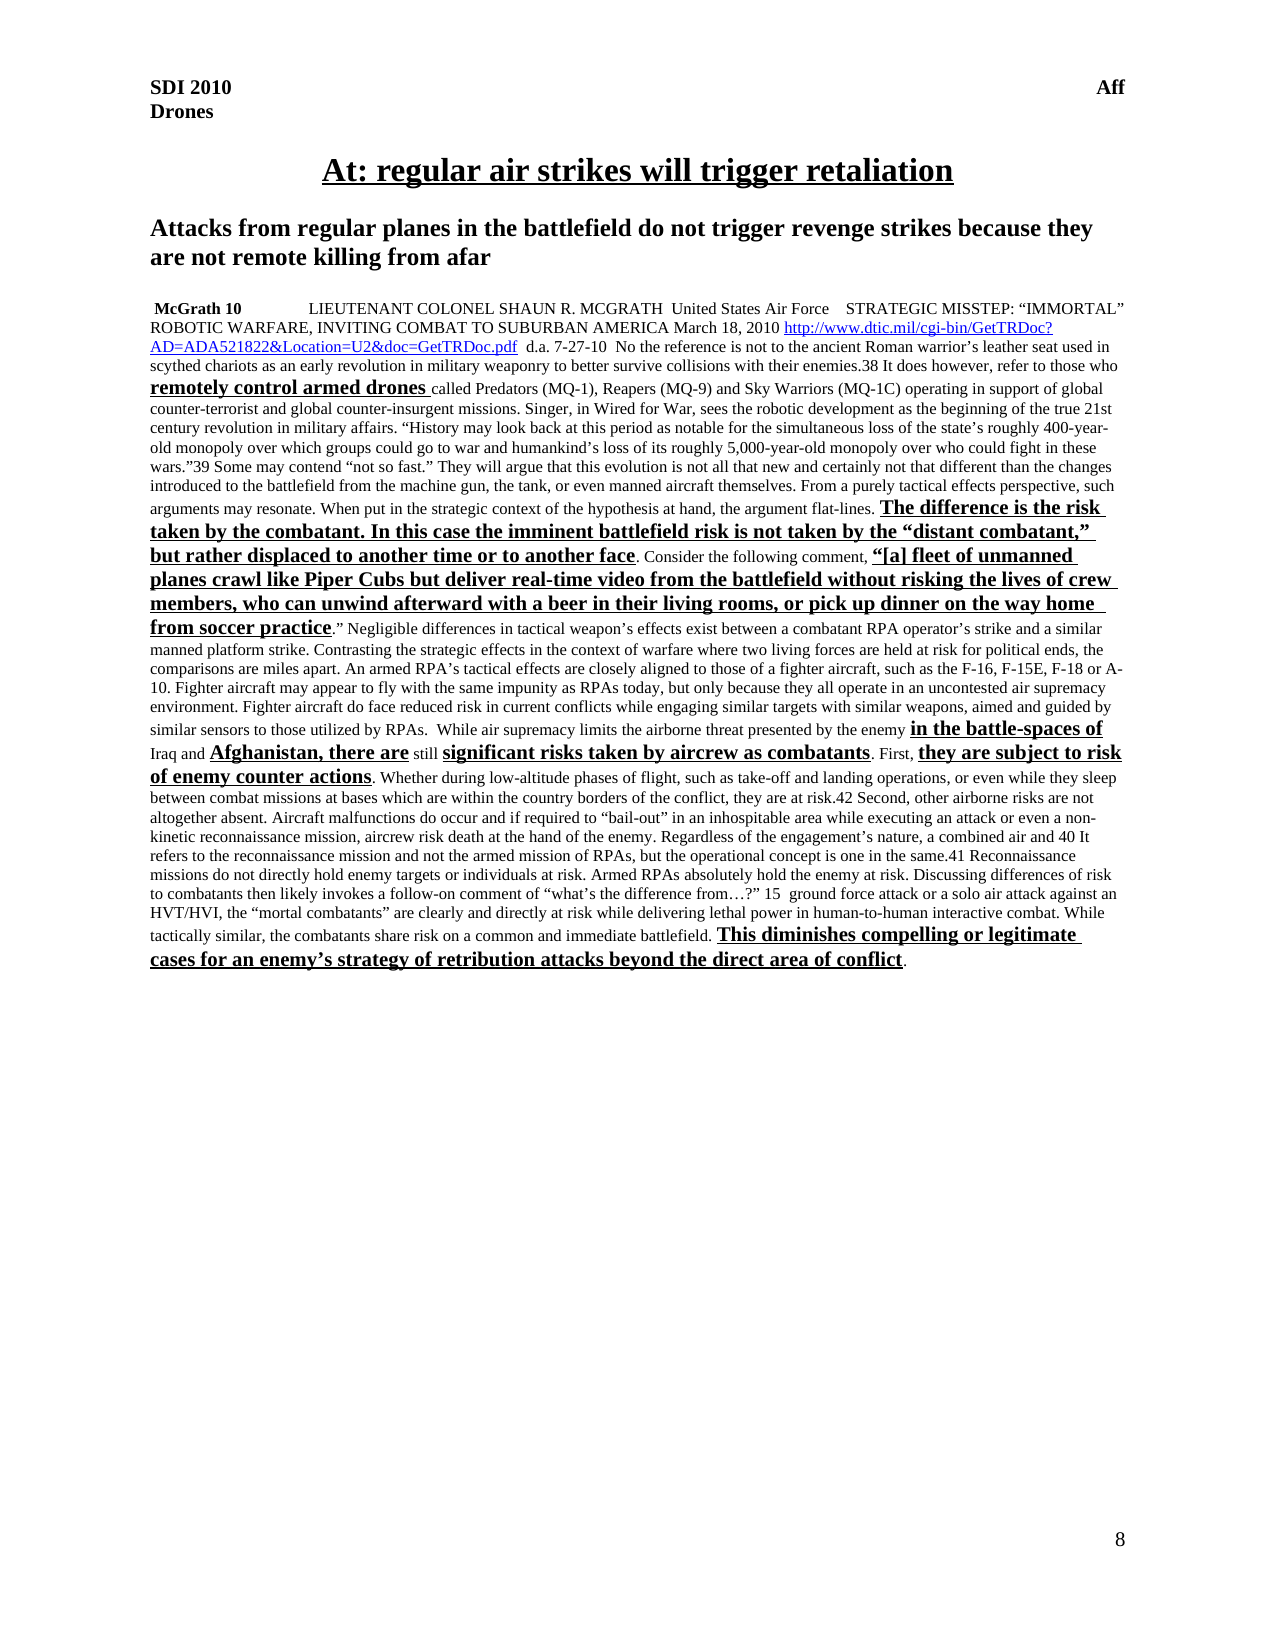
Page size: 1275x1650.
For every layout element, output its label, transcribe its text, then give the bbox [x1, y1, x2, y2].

title At: regular air strikes will trigger retaliation [150, 150, 1125, 188]
text McGrath 10 LIEUTENANT COLONEL SHAUN R. MCGRATH United States Air Force STRATEGIC MISSTEP: “IMMORTAL” ROBOTIC WARFARE, INVITING COMBAT TO SUBURBAN AMERICA March 18, 2010 http://www.dtic.mil/cgi-bin/GetTRDoc?AD=ADA521822&Location=U2&doc=GetTRDoc.pdf d.a. 7-27-10 No the reference is not to the ancient Roman warrior’s leather seat used in scythed chariots as an early revolution in military weaponry to better survive collisions with their enemies.38 It does however, refer to those who remotely control armed drones called Predators (MQ-1), Reapers (MQ-9) and Sky Warriors (MQ-1C) operating in support of global counter-terrorist and global counter-insurgent missions. Singer, in Wired for War, sees the robotic development as the beginning of the true 21st century revolution in military affairs. “History may look back at this period as notable for the simultaneous loss of the state’s roughly 400-year-old monopoly over which groups could go to war and humankind’s loss of its roughly 5,000-year-old monopoly over who could fight in these wars.”39 Some may contend “not so fast.” They will argue that this evolution is not all that new and certainly not that different than the changes introduced to the battlefield from the machine gun, the tank, or even manned aircraft themselves. From a purely tactical effects perspective, such arguments may resonate. When put in the strategic context of the hypothesis at hand, the argument flat-lines. The difference is the risk taken by the combatant. In this case the imminent battlefield risk is not taken by the “distant combatant,” but rather displaced to another time or to another face. Consider the following comment, “[a] fleet of unmanned planes crawl like Piper Cubs but deliver real-time video from the battlefield without risking the lives of crew members, who can unwind afterward with a beer in their living rooms, or pick up dinner on the way home from soccer practice.” Negligible differences in tactical weapon’s effects exist between a combatant RPA operator’s strike and a similar manned platform strike. Contrasting the strategic effects in the context of warfare where two living forces are held at risk for political ends, the comparisons are miles apart. An armed RPA’s tactical effects are closely aligned to those of a fighter aircraft, such as the F-16, F-15E, F-18 or A-10. Fighter aircraft may appear to fly with the same impunity as RPAs today, but only because they all operate in an uncontested air supremacy environment. Fighter aircraft do face reduced risk in current conflicts while engaging similar targets with similar weapons, aimed and guided by similar sensors to those utilized by RPAs. While air supremacy limits the airborne threat presented by the enemy in the battle-spaces of Iraq and Afghanistan, there are still significant risks taken by aircrew as combatants. First, they are subject to risk of enemy counter actions. Whether during low-altitude phases of flight, such as take-off and landing operations, or even while they sleep between combat missions at bases which are within the country borders of the conflict, they are at risk.42 Second, other airborne risks are not altogether absent. Aircraft malfunctions do occur and if required to “bail-out” in an inhospitable area while executing an attack or even a non-kinetic reconnaissance mission, aircrew risk death at the hand of the enemy. Regardless of the engagement’s nature, a combined air and 40 It refers to the reconnaissance mission and not the armed mission of RPAs, but the operational concept is one in the same.41 Reconnaissance missions do not directly hold enemy targets or individuals at risk. Armed RPAs absolutely hold the enemy at risk. Discussing differences of risk to combatants then likely invokes a follow-on comment of “what’s the difference from…?” 15 ground force attack or a solo air attack against an HVT/HVI, the “mortal combatants” are clearly and directly at risk while delivering lethal power in human-to-human interactive combat. While tactically similar, the combatants share risk on a common and immediate battlefield. This diminishes compelling or legitimate cases for an enemy’s strategy of retribution attacks beyond the direct area of conflict. [150, 298, 1125, 971]
text Attacks from regular planes in the battlefield do not trigger revenge strikes because they are not remote killing from afar [150, 213, 1125, 271]
